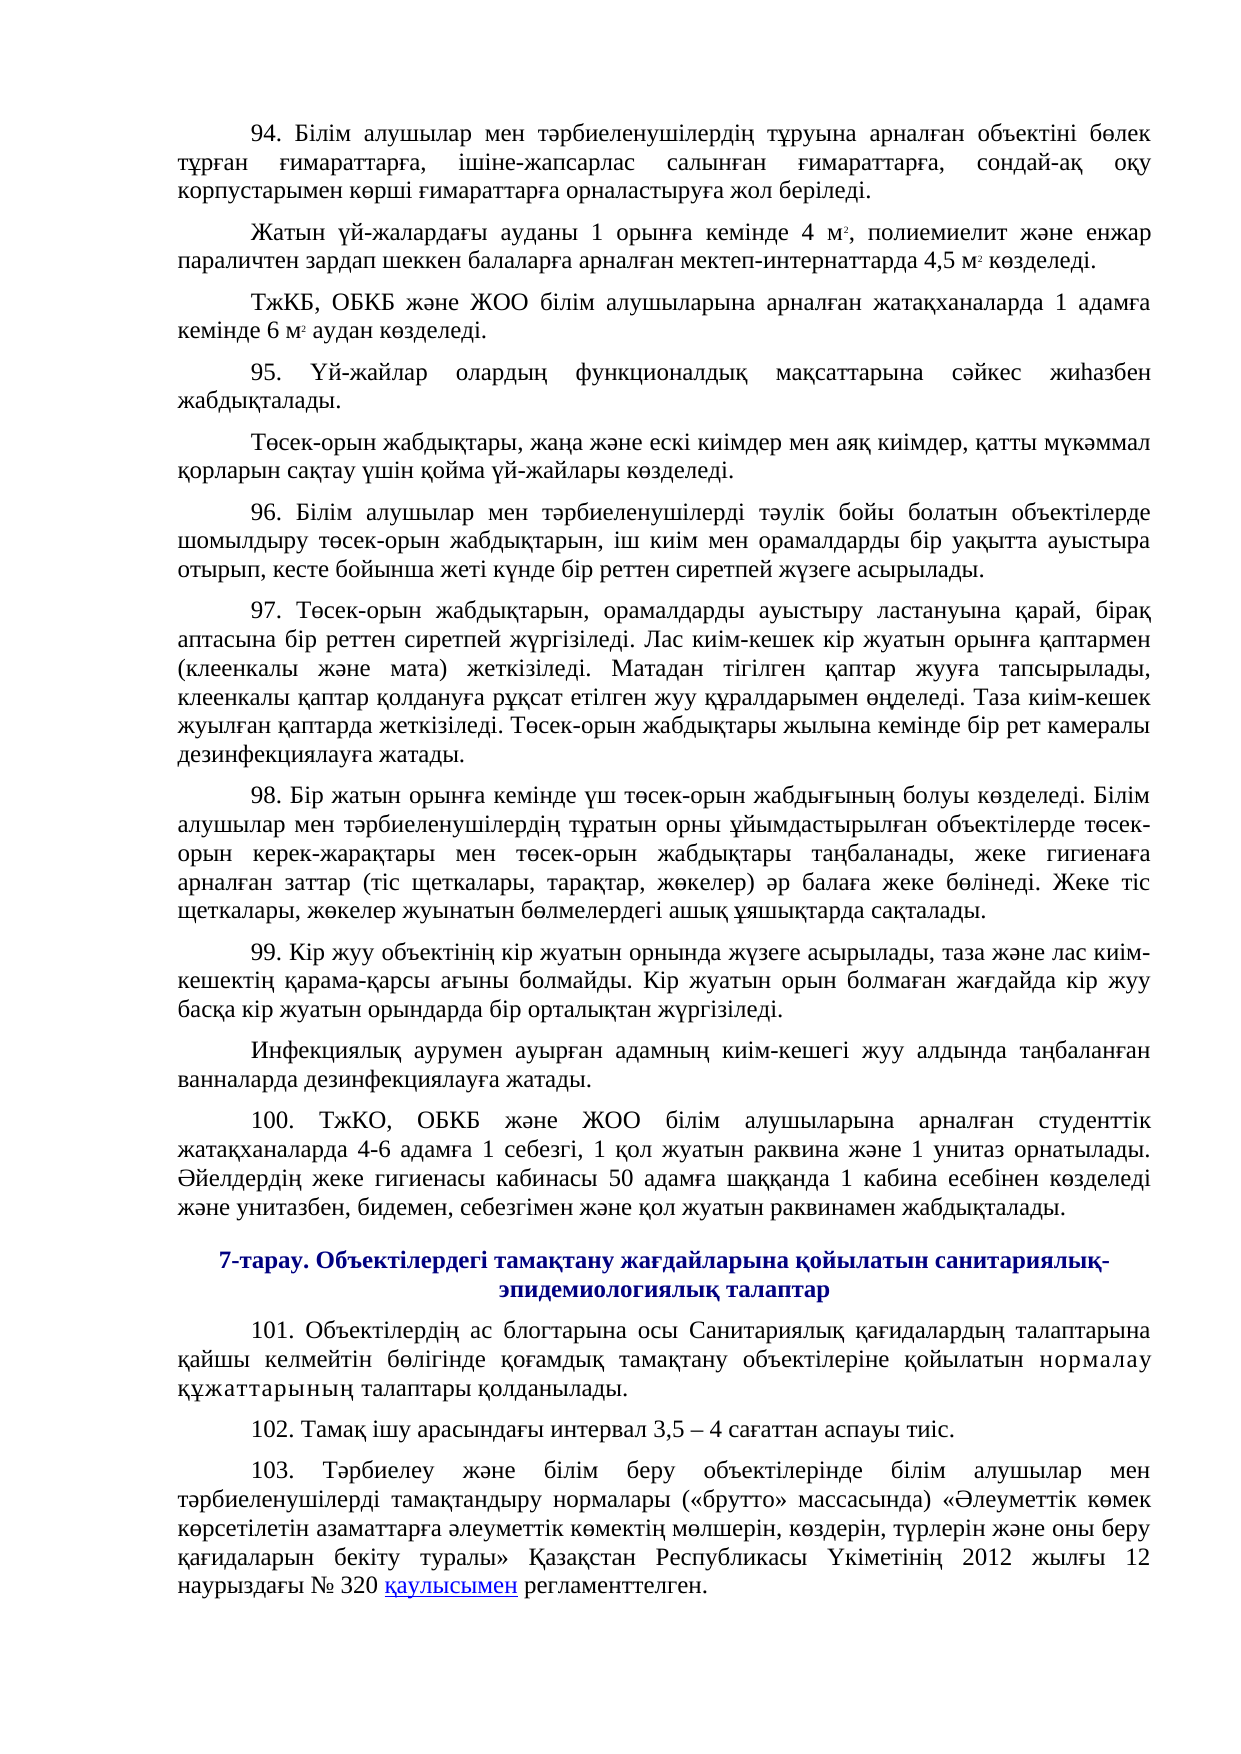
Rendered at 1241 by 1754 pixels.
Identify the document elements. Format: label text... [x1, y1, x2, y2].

text Төсек-орын жабдықтары, жаңа және ескі киімдер мен аяқ киімдер, қатты мүкәммал қорларын сақтау үшін қойма үй-жайлары көзделеді. [177, 427, 1152, 484]
text ТжКБ, ОБКБ және ЖОО білім алушыларына арналған жатақханаларда 1 адамға кемінде 6 м2 аудан көзделеді. [177, 287, 1152, 344]
text 97. Төсек-орын жабдықтарын, орамалдарды ауыстыру ластануына қарай, бірақ аптасына бір реттен сиретпей жүргізіледі. Лас киім-кешек кір жуатын орынға қаптармен (клеенкалы және мата) жеткізіледі. Матадан тігілген қаптар жууға тапсырылады, клеенкалы қаптар қолдануға рұқсат етілген жуу құралдарымен өңделеді. Таза киім-кешек жуылған қаптарда жеткізіледі. Төсек-орын жабдықтары жылына кемінде бір рет камералы дезинфекциялауға жатады. [177, 596, 1152, 768]
text 102. Тамақ ішу арасындағы интервал 3,5 – 4 сағаттан аспауы тиіс. [177, 1414, 1152, 1443]
text Инфекциялық аурумен ауырған адамның киім-кешегі жуу алдында таңбаланған ванналарда дезинфекциялауға жатады. [177, 1036, 1152, 1093]
text 95. Үй-жайлар олардың функционалдық мақсаттарына сәйкес жиһазбен жабдықталады. [177, 357, 1152, 414]
text 98. Бір жатын орынға кемінде үш төсек-орын жабдығының болуы көзделеді. Білім алушылар мен тәрбиеленушілердің тұратын орны ұйымдастырылған объектілерде төсек-орын керек-жарақтары мен төсек-орын жабдықтары таңбаланады, жеке гигиенаға арналған заттар (тіс щеткалары, тарақтар, жөкелер) әр балаға жеке бөлінеді. Жеке тіс щеткалары, жөкелер жуынатын бөлмелердегі ашық ұяшықтарда сақталады. [177, 781, 1152, 924]
text 99. Кір жуу объектінің кір жуатын орнында жүзеге асырылады, таза және лас киім-кешектің қарама-қарсы ағыны болмайды. Кір жуатын орын болмаған жағдайда кір жуу басқа кір жуатын орындарда бір орталықтан жүргізіледі. [177, 937, 1152, 1023]
text 103. Тәрбиелеу және білім беру объектілерінде білім алушылар мен тәрбиеленушілерді тамақтандыру нормалары («брутто» массасында) «Әлеуметтік көмек көрсетілетін азаматтарға әлеуметтік көмектің мөлшерін, көздерін, түрлерін және оны беру қағидаларын бекіту туралы» Қазақстан Республикасы Үкіметінің 2012 жылғы 12 наурыздағы № 320 қаулысымен регламенттелген. [177, 1456, 1152, 1599]
text 96. Білім алушылар мен тәрбиеленушілерді тәулік бойы болатын объектілерде шомылдыру төсек-орын жабдықтарын, іш киім мен орамалдарды бір уақытта ауыстыра отырып, кесте бойынша жеті күнде бір реттен сиретпей жүзеге асырылады. [177, 497, 1152, 583]
text 100. ТжКО, ОБКБ және ЖОО білім алушыларына арналған студенттік жатақханаларда 4-6 адамға 1 себезгі, 1 қол жуатын раквина және 1 унитаз орнатылады. Әйелдердің жеке гигиенасы кабинасы 50 адамға шаққанда 1 кабина есебінен көзделеді және унитазбен, бидемен, себезгімен және қол жуатын раквинамен жабдықталады. [177, 1106, 1152, 1221]
text 101. Объектілердің ас блогтарына осы Санитариялық қағидалардың талаптарына қайшы келмейтін бөлігінде қоғамдық тамақтану объектілеріне қойылатын нормалау құжаттарының талаптары қолданылады. [177, 1316, 1152, 1402]
text Жатын үй-жалардағы ауданы 1 орынға кемінде 4 м2, полиемиелит және енжар параличтен зардап шеккен балаларға арналған мектеп-интернаттарда 4,5 м2 көзделеді. [177, 217, 1152, 274]
text 7-тарау. Объектілердегі тамақтану жағдайларына қойылатын санитариялық-эпидемиологиялық талаптар [177, 1246, 1152, 1303]
text 94. Білім алушылар мен тәрбиеленушілердің тұруына арналған объектіні бөлек тұрған ғимараттарға, ішіне-жапсарлас салынған ғимараттарға, сондай-ақ оқу корпустарымен көрші ғимараттарға орналастыруға жол беріледі. [177, 118, 1152, 204]
